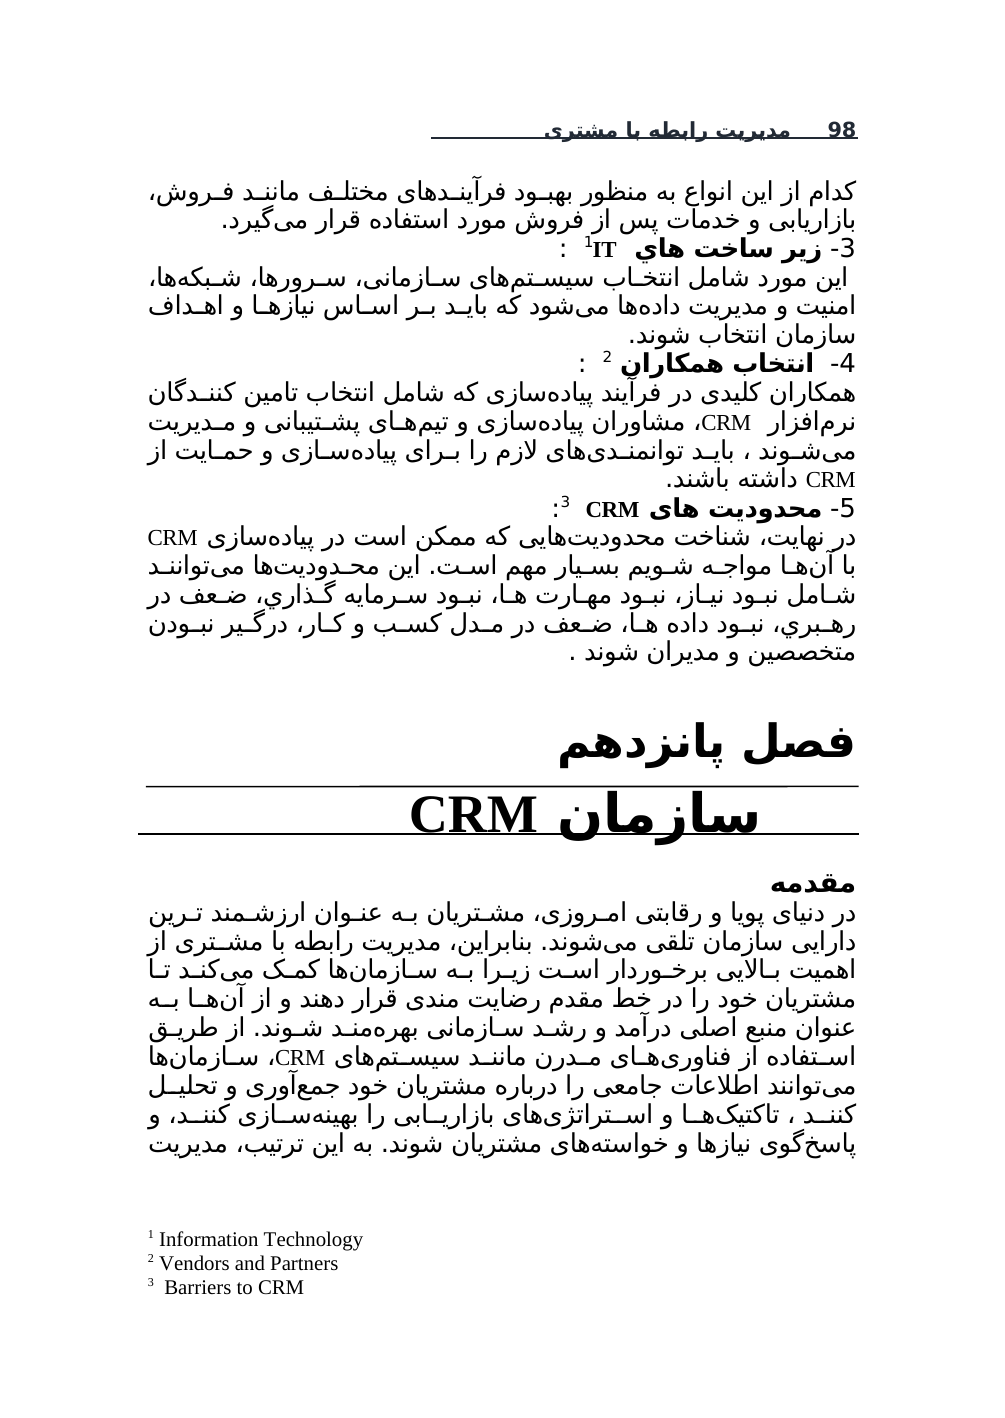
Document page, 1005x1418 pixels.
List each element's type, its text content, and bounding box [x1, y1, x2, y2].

text همکاران کلیدی در فرآیند پیاده‌سازی که شامل انتخاب تامین کنندگان نرم‌افزار CRM، مشاوران پیاده‌سازی و تیم‌های پشتیبانی و مدیریت می‌شوند ، باید توانمندی‌های لازم را برای پیاده‌سازی و حمایت از CRM داشته باشند. [148, 379, 856, 494]
text 3- زير ساخت هاي IT : [148, 235, 856, 263]
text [148, 899, 856, 1158]
text فصل پانزدهم [148, 717, 856, 768]
text در نهایت، شناخت محدودیت‌هایی که ممکن است در پیاده‌سازی CRM با آن‌ها مواجه شویم بسیار مهم است. این محدودیت‌ها می‌توانند شامل نبود نياز، نبود مهارت ها، نبود سرمايه گذاري، ضعف در رهبري، نبود داده ها، ضعف در مدل كسب و كار، درگير نبودن متخصصين و مديران شوند . [148, 523, 856, 667]
text مقدمه [148, 868, 856, 899]
text 4- انتخاب همكاران : [148, 350, 856, 379]
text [148, 177, 856, 235]
text 5- محدودیت های CRM : [148, 494, 856, 523]
text این مورد شامل انتخاب سیستم‌های سازمانی، سرورها، شبکه‌ها، امنیت و مدیریت داده‌ها می‌شود که باید بر اساس نیازها و اهداف سازمان انتخاب شوند. [148, 263, 856, 350]
